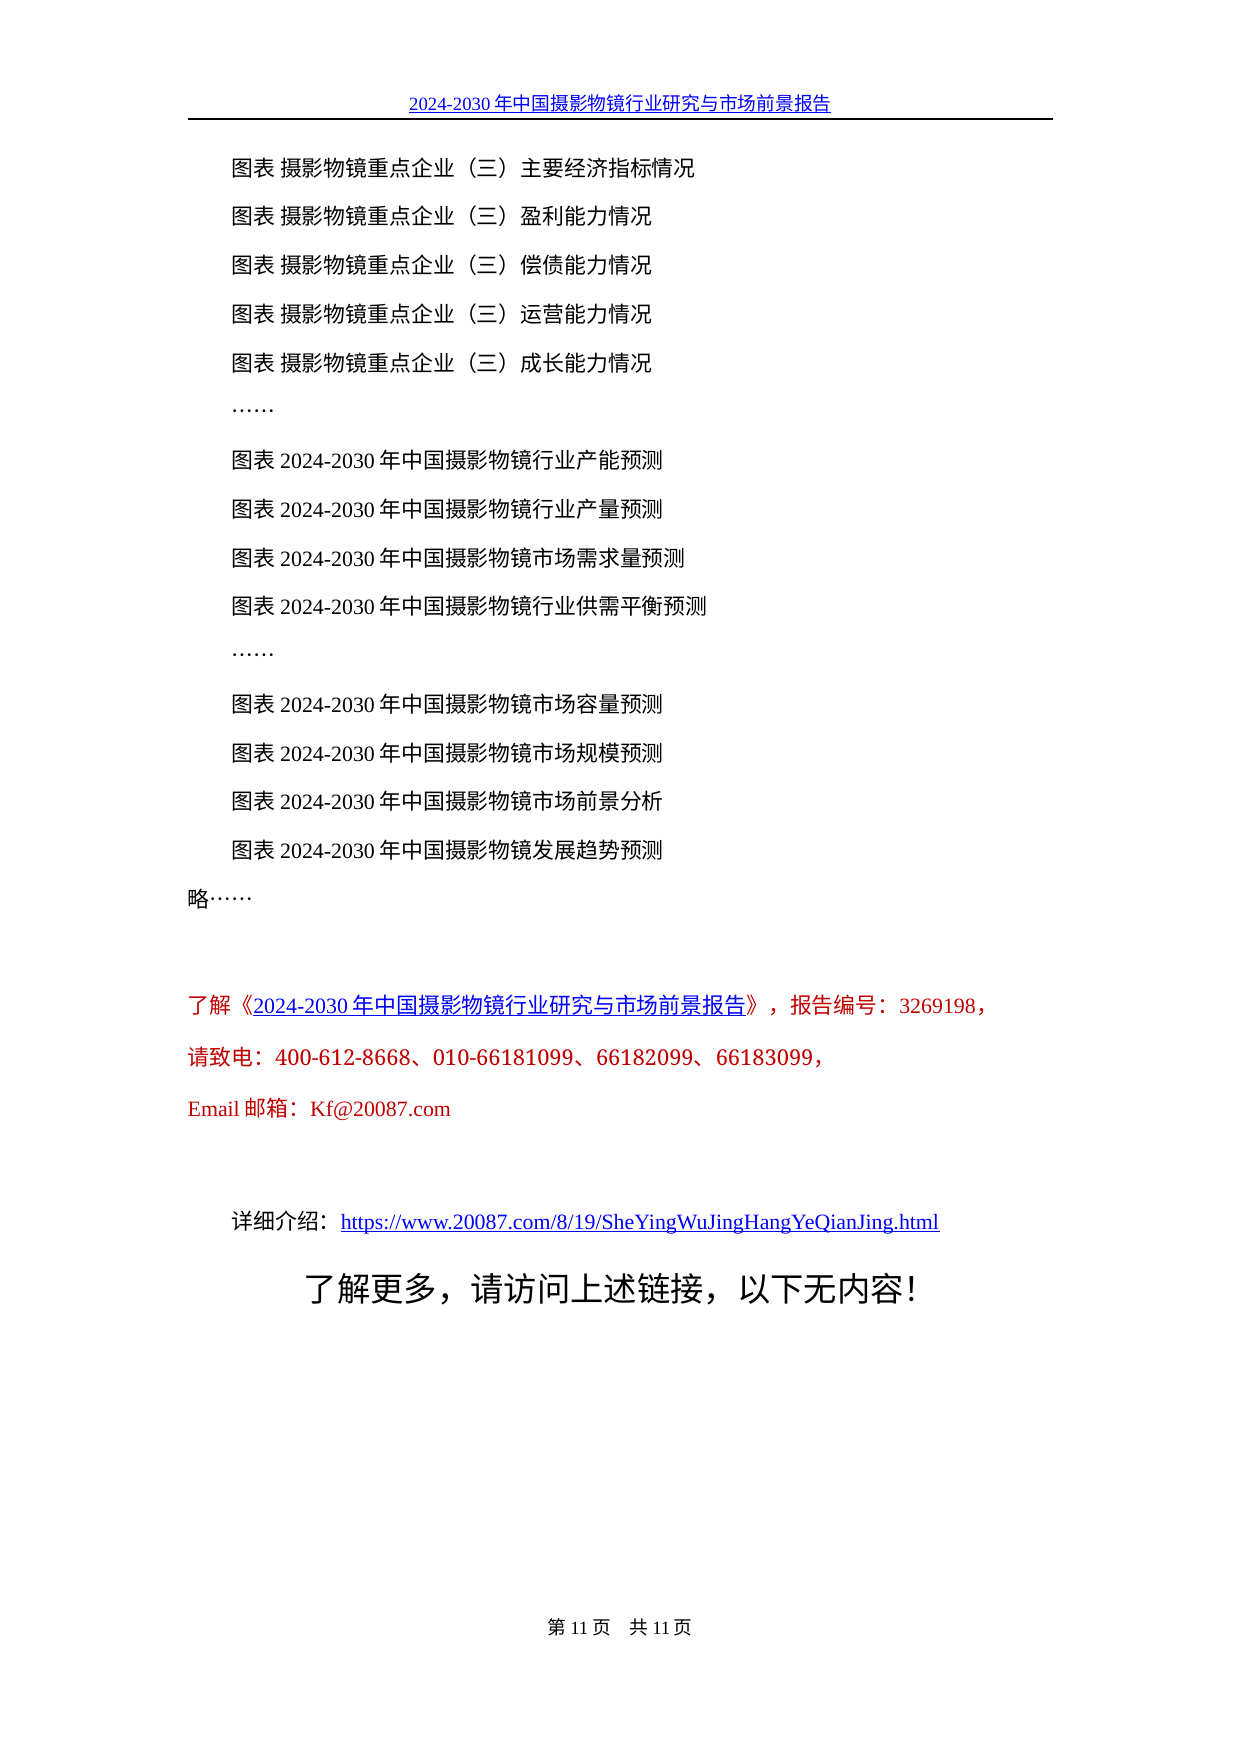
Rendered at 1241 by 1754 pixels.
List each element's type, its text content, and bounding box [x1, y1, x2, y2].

text Email邮箱：Kf@20087.com [187, 1091, 1053, 1123]
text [187, 150, 1053, 914]
text 详细介绍：https://www.20087.com/8/19/SheYingWuJingHangYeQianJing.html [187, 1204, 1053, 1236]
text 请致电：400-612-8668、010-66181099、66182099、66183099， [187, 1039, 1053, 1072]
text 了解《2024-2030年中国摄影物镜行业研究与市场前景报告》，报告编号：3269198， [187, 988, 1053, 1020]
title 了解更多，请访问上述链接，以下无内容！ [187, 1254, 1053, 1319]
